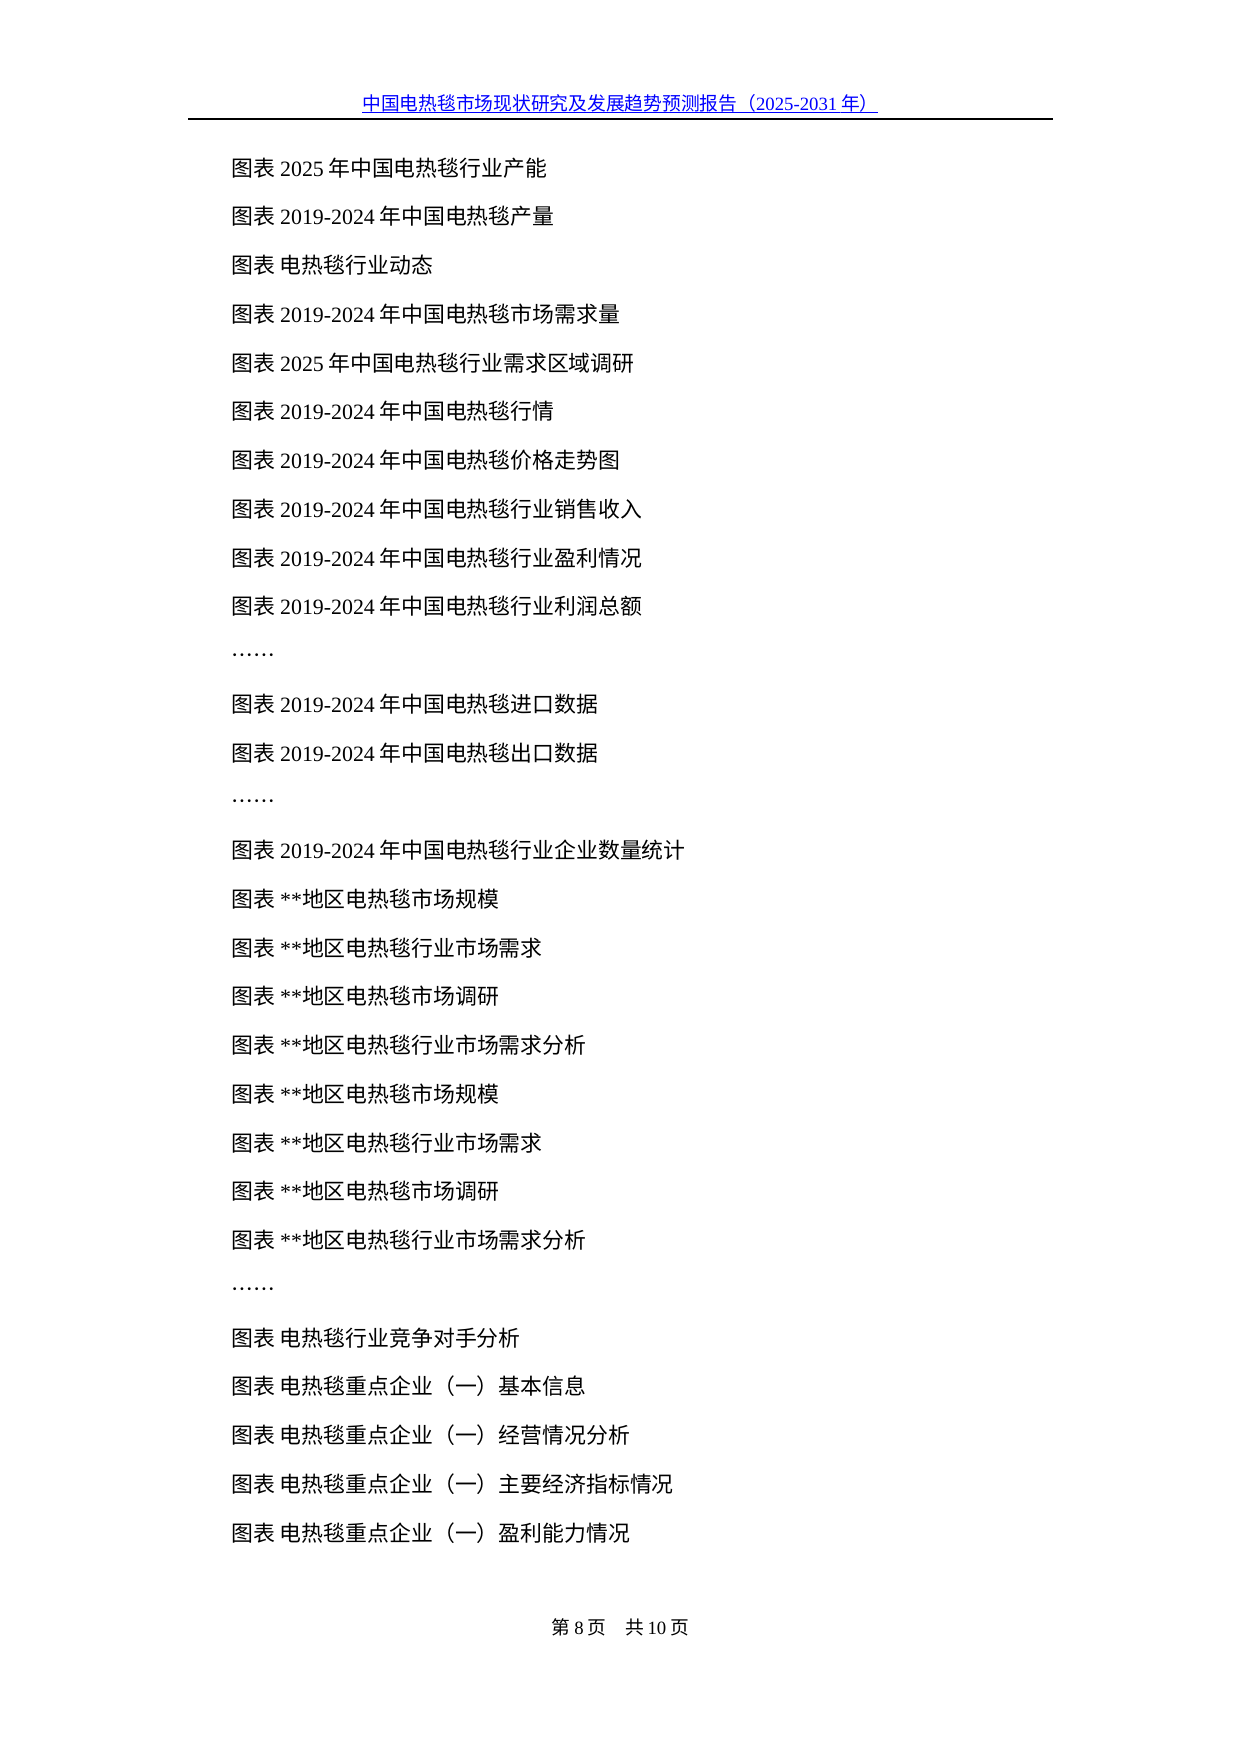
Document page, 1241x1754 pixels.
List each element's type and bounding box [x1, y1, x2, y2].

text [187, 150, 1053, 1548]
